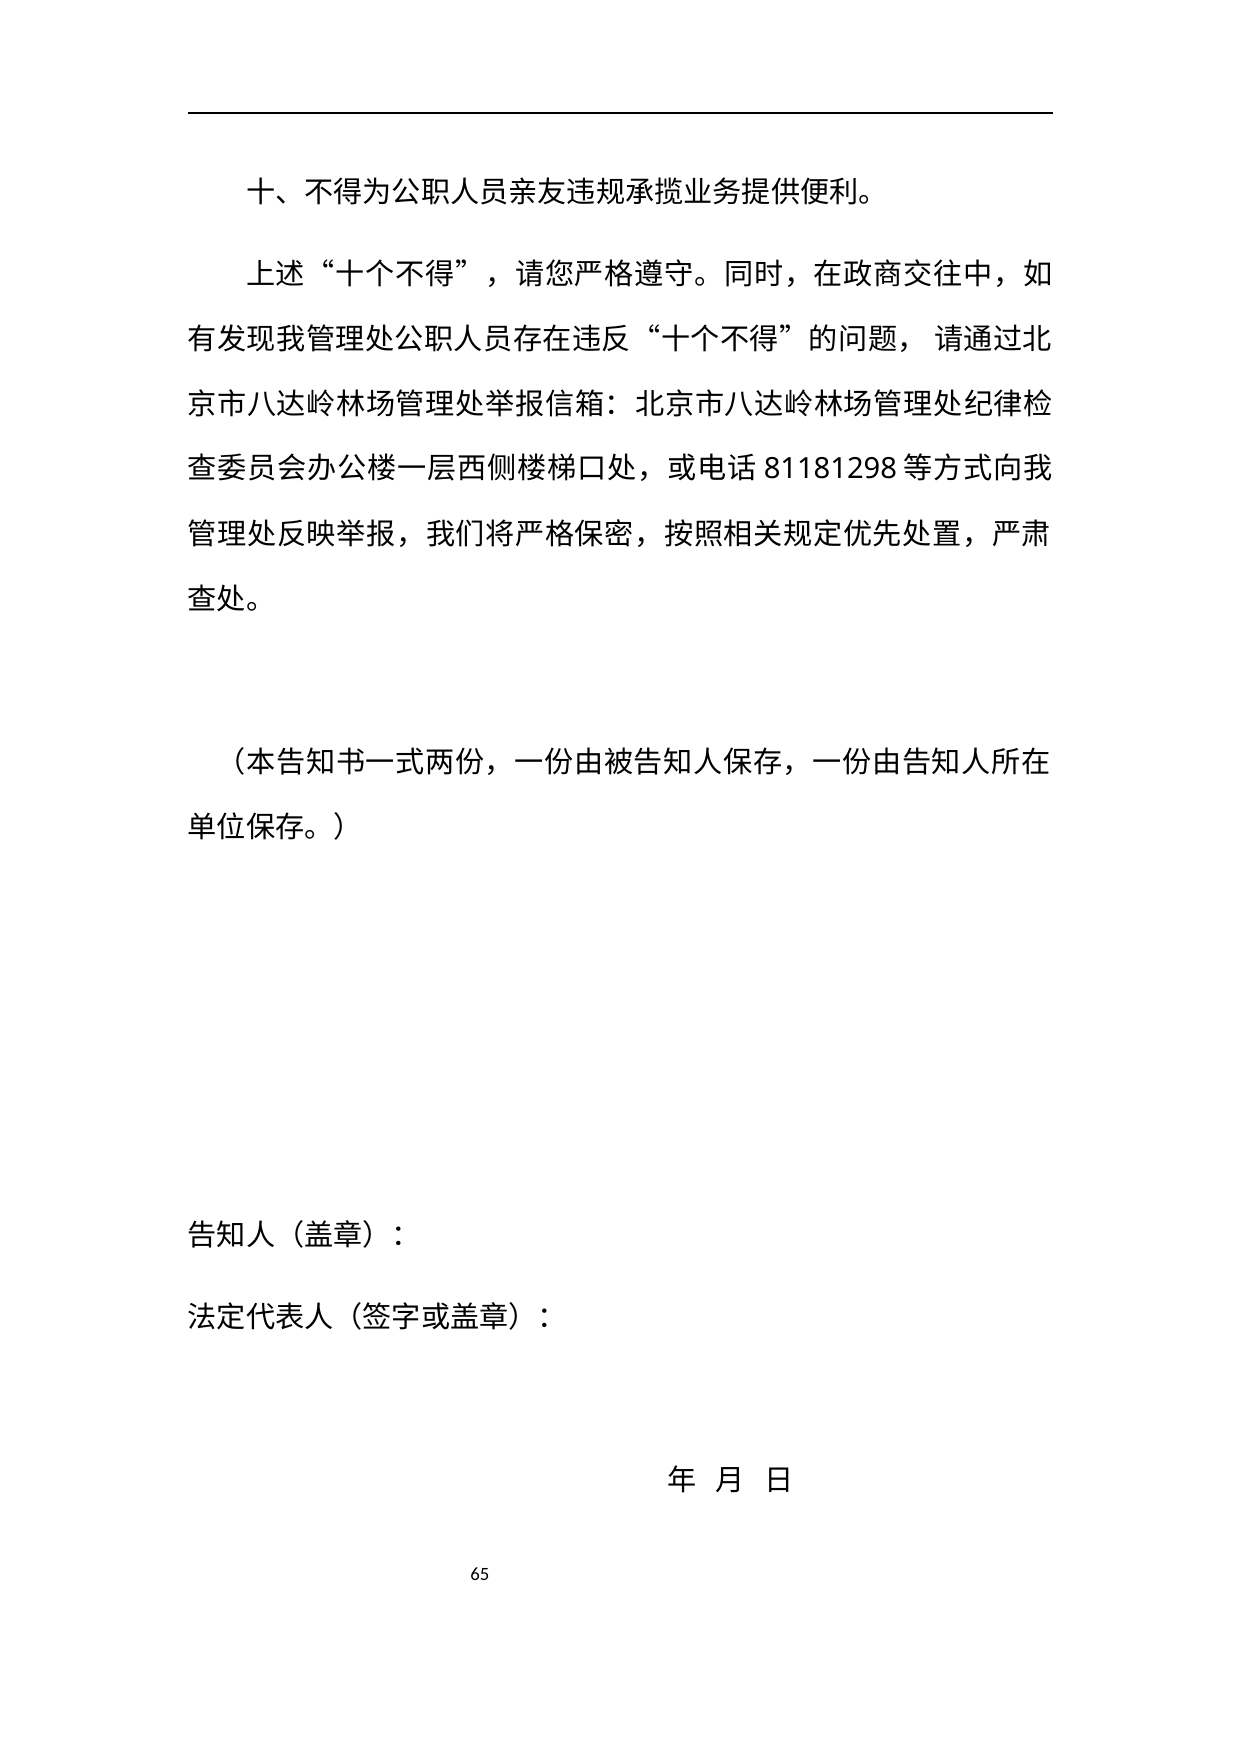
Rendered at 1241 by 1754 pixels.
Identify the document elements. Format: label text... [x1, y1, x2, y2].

text 上述“十个不得”，请您严格遵守。同时，在政商交往中，如有发现我管理处公职人员存在违反“十个不得”的问题， 请通过北京市八达岭林场管理处举报信箱：北京市八达岭林场管理处纪律检查委员会办公楼一层西侧楼梯口处，或电话81181298等方式向我管理处反映举报，我们将严格保密，按照相关规定优先处置，严肃查处。 [187, 239, 1053, 629]
text 十、不得为公职人员亲友违规承揽业务提供便利。 [187, 157, 1053, 222]
text （本告知书一式两份，一份由被告知人保存，一份由告知人所在单位保存。） [187, 727, 1053, 857]
text 法定代表人（签字或盖章）： [187, 1282, 1053, 1347]
text 告知人（盖章）： [187, 1201, 1053, 1266]
text 年 月 日 [187, 1446, 1053, 1511]
